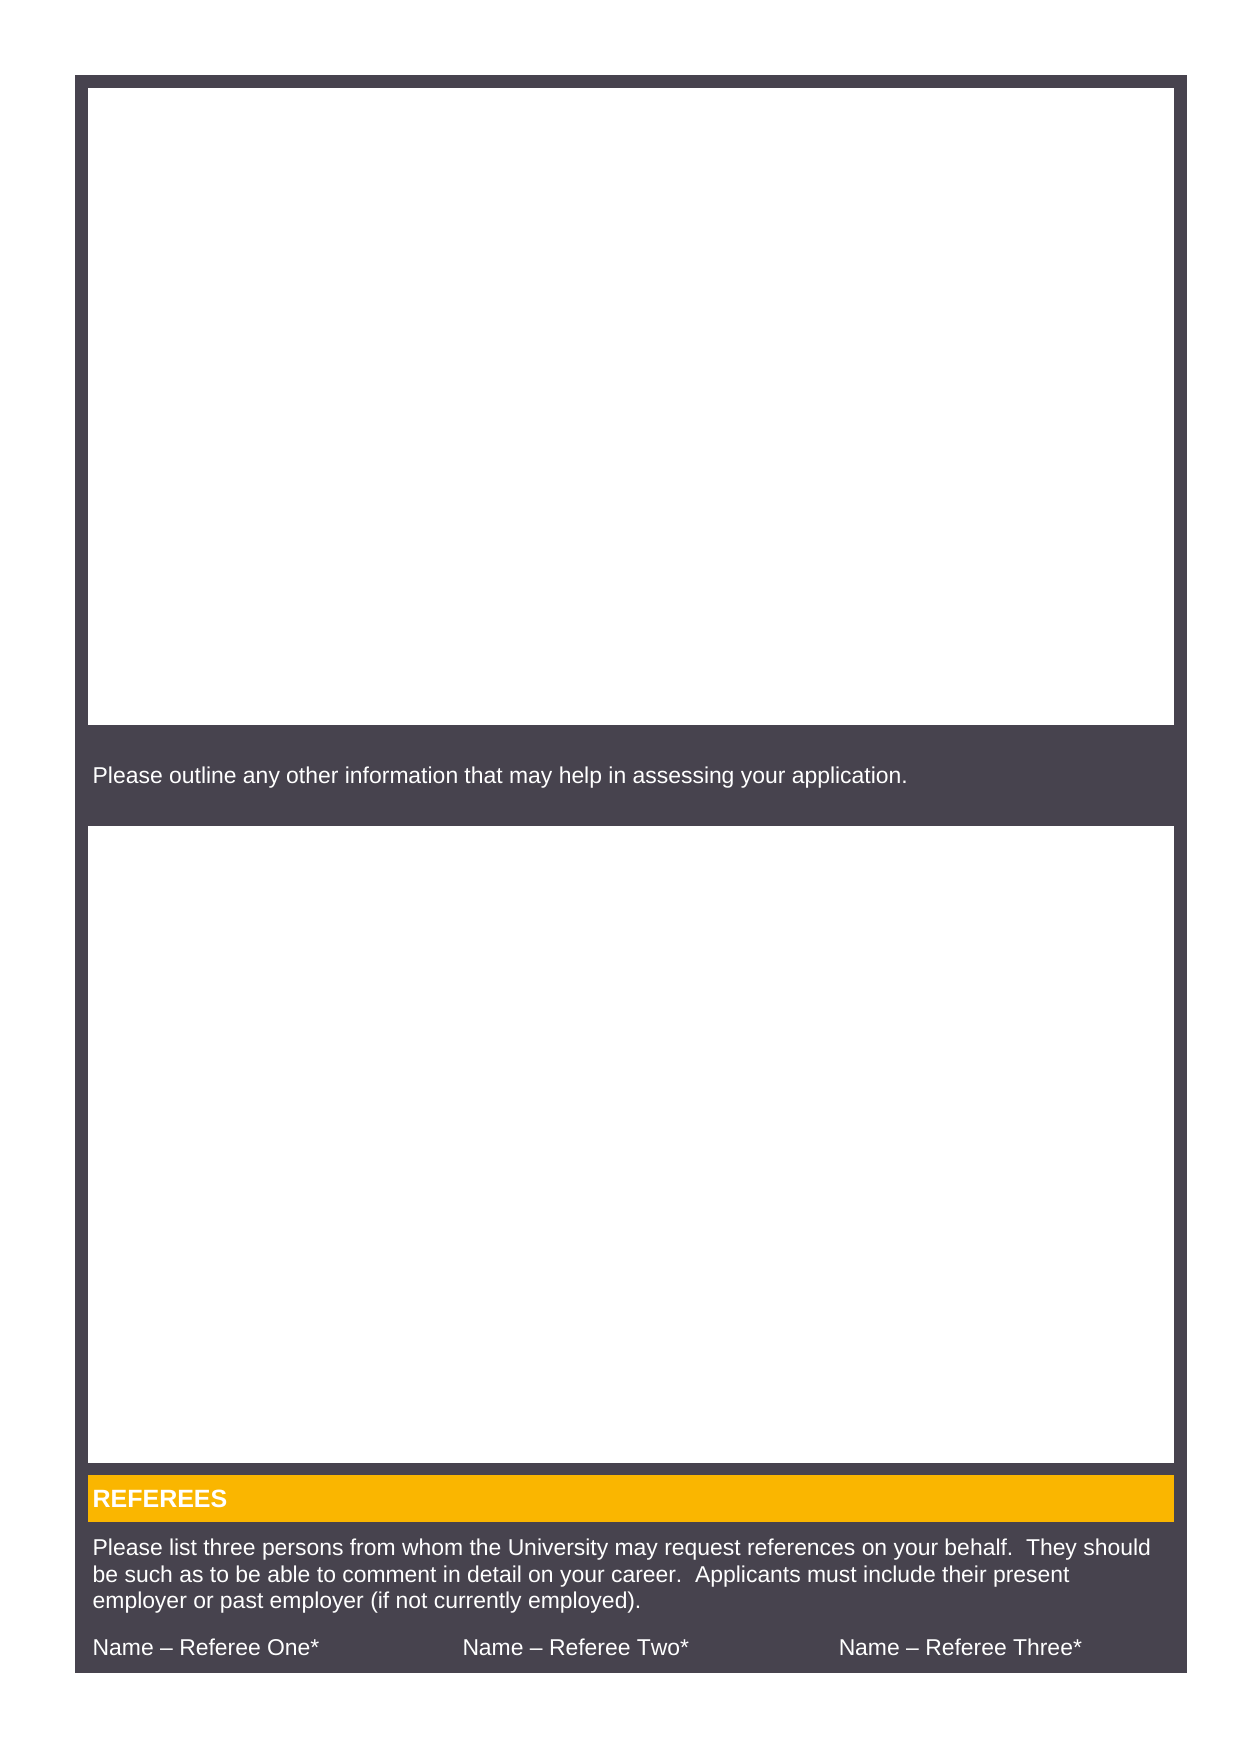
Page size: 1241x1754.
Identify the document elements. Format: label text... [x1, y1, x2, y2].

table_cell Please outline any other information that may help in assessing your application. [88, 737, 1174, 813]
table_cell REFEREES [88, 1475, 1174, 1522]
table_cell Name – Referee One* [88, 1626, 445, 1661]
table_cell Please list three persons from whom the University may request references on your behalf. They should be such as to be able to comment in detail on your career. Applicants must include their present employer or past employer (if not currently employed). [88, 1534, 1174, 1613]
table_cell Name – Referee Three* [834, 1626, 1174, 1661]
table_cell Name – Referee Two* [457, 1626, 821, 1661]
